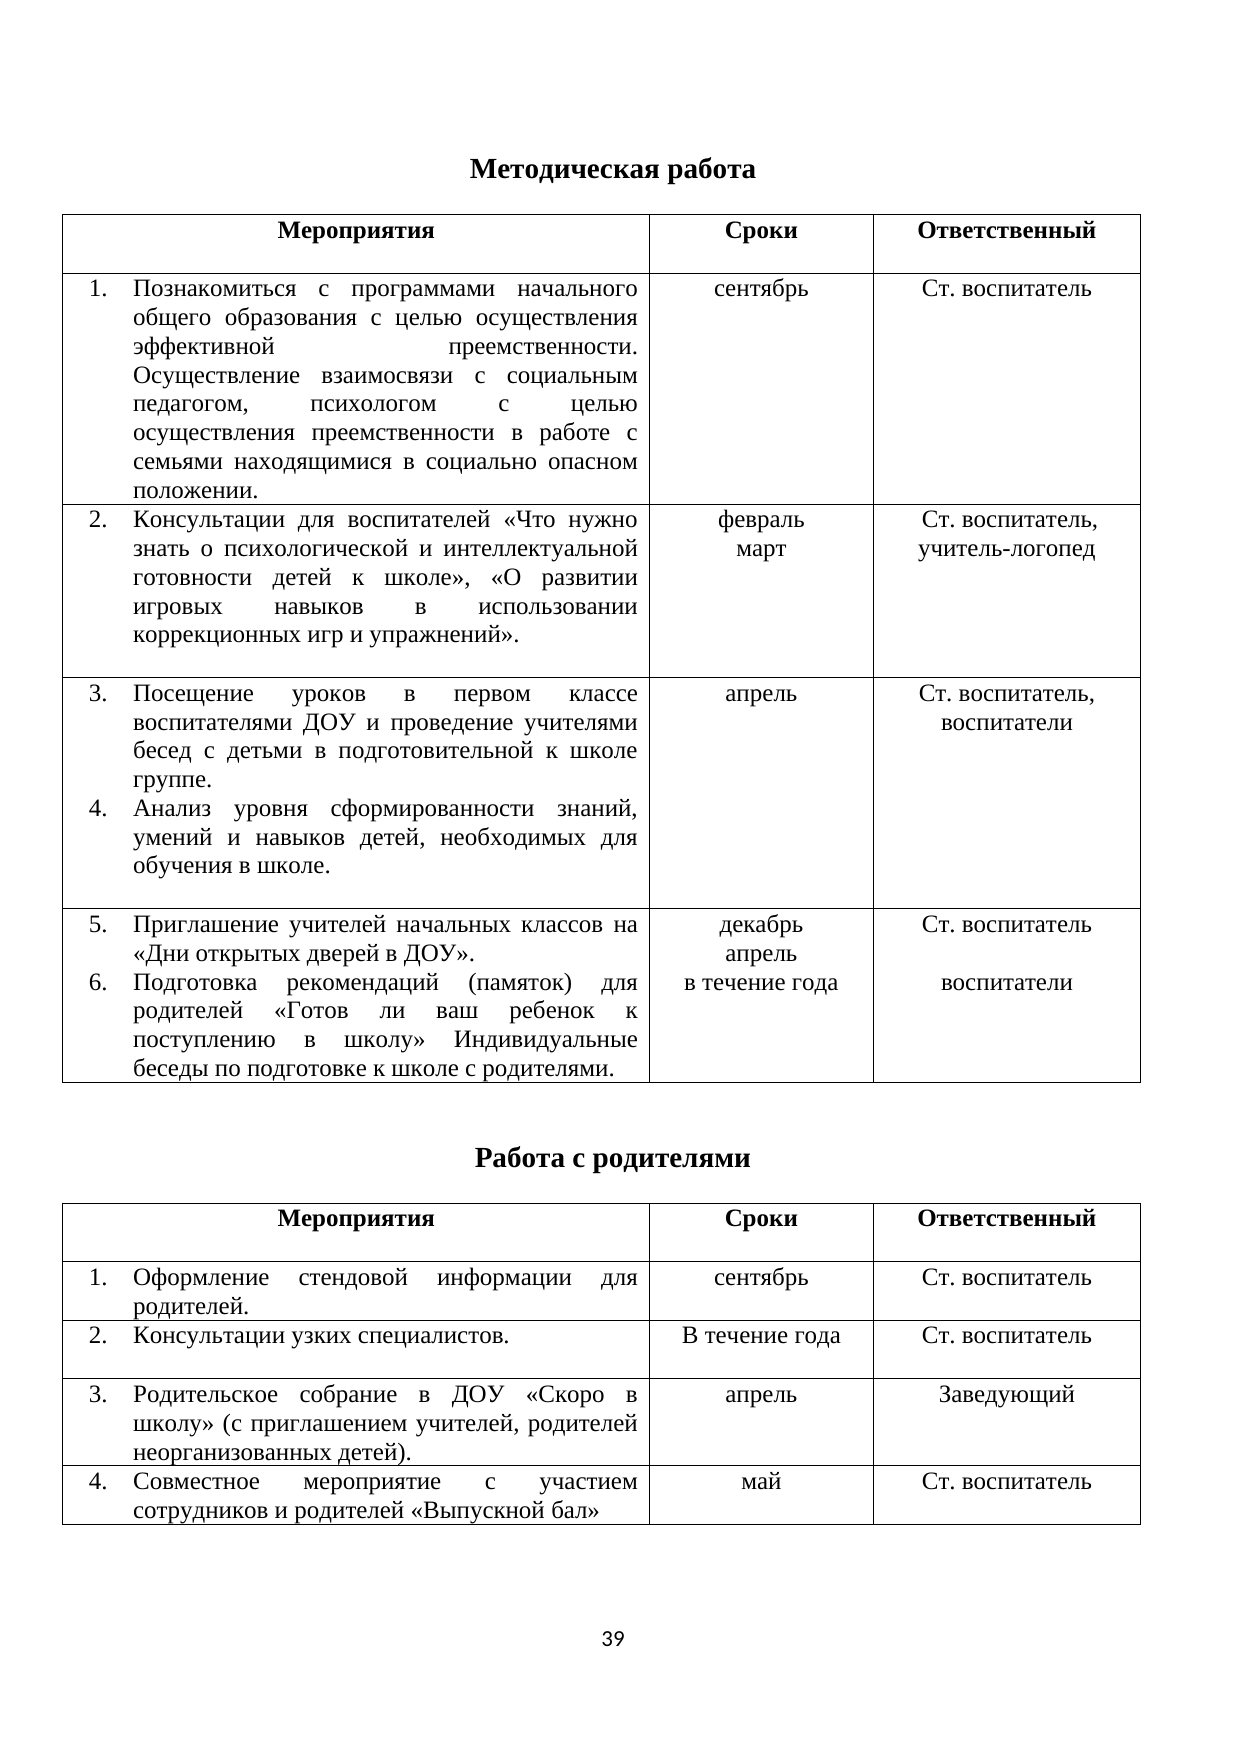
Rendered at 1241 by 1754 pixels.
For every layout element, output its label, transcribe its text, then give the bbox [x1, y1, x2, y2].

table_cell Ст. воспитатель [874, 274, 1140, 503]
table_cell Ст. воспитатель воспитатели [874, 909, 1140, 1082]
table_cell сентябрь [650, 1262, 873, 1319]
table_cell май [650, 1466, 873, 1524]
table_cell сентябрь [650, 274, 873, 503]
table_cell февраль март [650, 505, 873, 677]
table_cell апрель [650, 678, 873, 908]
table_cell декабрь апрель в течение года [650, 909, 873, 1082]
text Работа с родителями [74, 1140, 1152, 1174]
table_cell Заведующий [874, 1379, 1140, 1465]
table_cell Познакомиться с программами начального общего образования с целью осуществления эффективной преемственности. Осуществление взаимосвязи с социальным педагогом, психологом с целью осуществления преемственности в работе с семьями находящимися в социально опасном положении. [63, 274, 649, 503]
table_cell Ст. воспитатель [874, 1321, 1140, 1378]
text Методическая работа [74, 152, 1152, 185]
table_cell Посещение уроков в первом классе воспитателями ДОУ и проведение учителями бесед с детьми в подготовительной к школе группе. Анализ уровня сформированности знаний, умений и навыков детей, необходимых для обучения в школе. [63, 678, 649, 908]
table_cell Оформление стендовой информации для родителей. [63, 1262, 649, 1319]
table_header Ответственный [874, 215, 1140, 272]
table_cell Ст. воспитатель, учитель-логопед [874, 505, 1140, 677]
table_cell Консультации узких специалистов. [63, 1321, 649, 1378]
table_header Мероприятия [63, 215, 649, 272]
table_cell Ст. воспитатель, воспитатели [874, 678, 1140, 908]
table_cell Ст. воспитатель [874, 1262, 1140, 1319]
table_cell Ст. воспитатель [874, 1466, 1140, 1524]
table_header Сроки [650, 1204, 873, 1261]
table_header Ответственный [874, 1204, 1140, 1261]
table_cell Консультации для воспитателей «Что нужно знать о психологической и интеллектуальной готовности детей к школе», «О развитии игровых навыков в использовании коррекционных игр и упражнений». [63, 505, 649, 677]
table_cell Родительское собрание в ДОУ «Скоро в школу» (с приглашением учителей, родителей неорганизованных детей). [63, 1379, 649, 1465]
table_cell Совместное мероприятие с участием сотрудников и родителей «Выпускной бал» [63, 1466, 649, 1524]
table_cell В течение года [650, 1321, 873, 1378]
table_cell апрель [650, 1379, 873, 1465]
table_cell Приглашение учителей начальных классов на «Дни открытых дверей в ДОУ». Подготовка рекомендаций (памяток) для родителей «Готов ли ваш ребенок к поступлению в школу» Индивидуальные беседы по подготовке к школе с родителями. [63, 909, 649, 1082]
table_header Мероприятия [63, 1204, 649, 1261]
table_header Сроки [650, 215, 873, 272]
